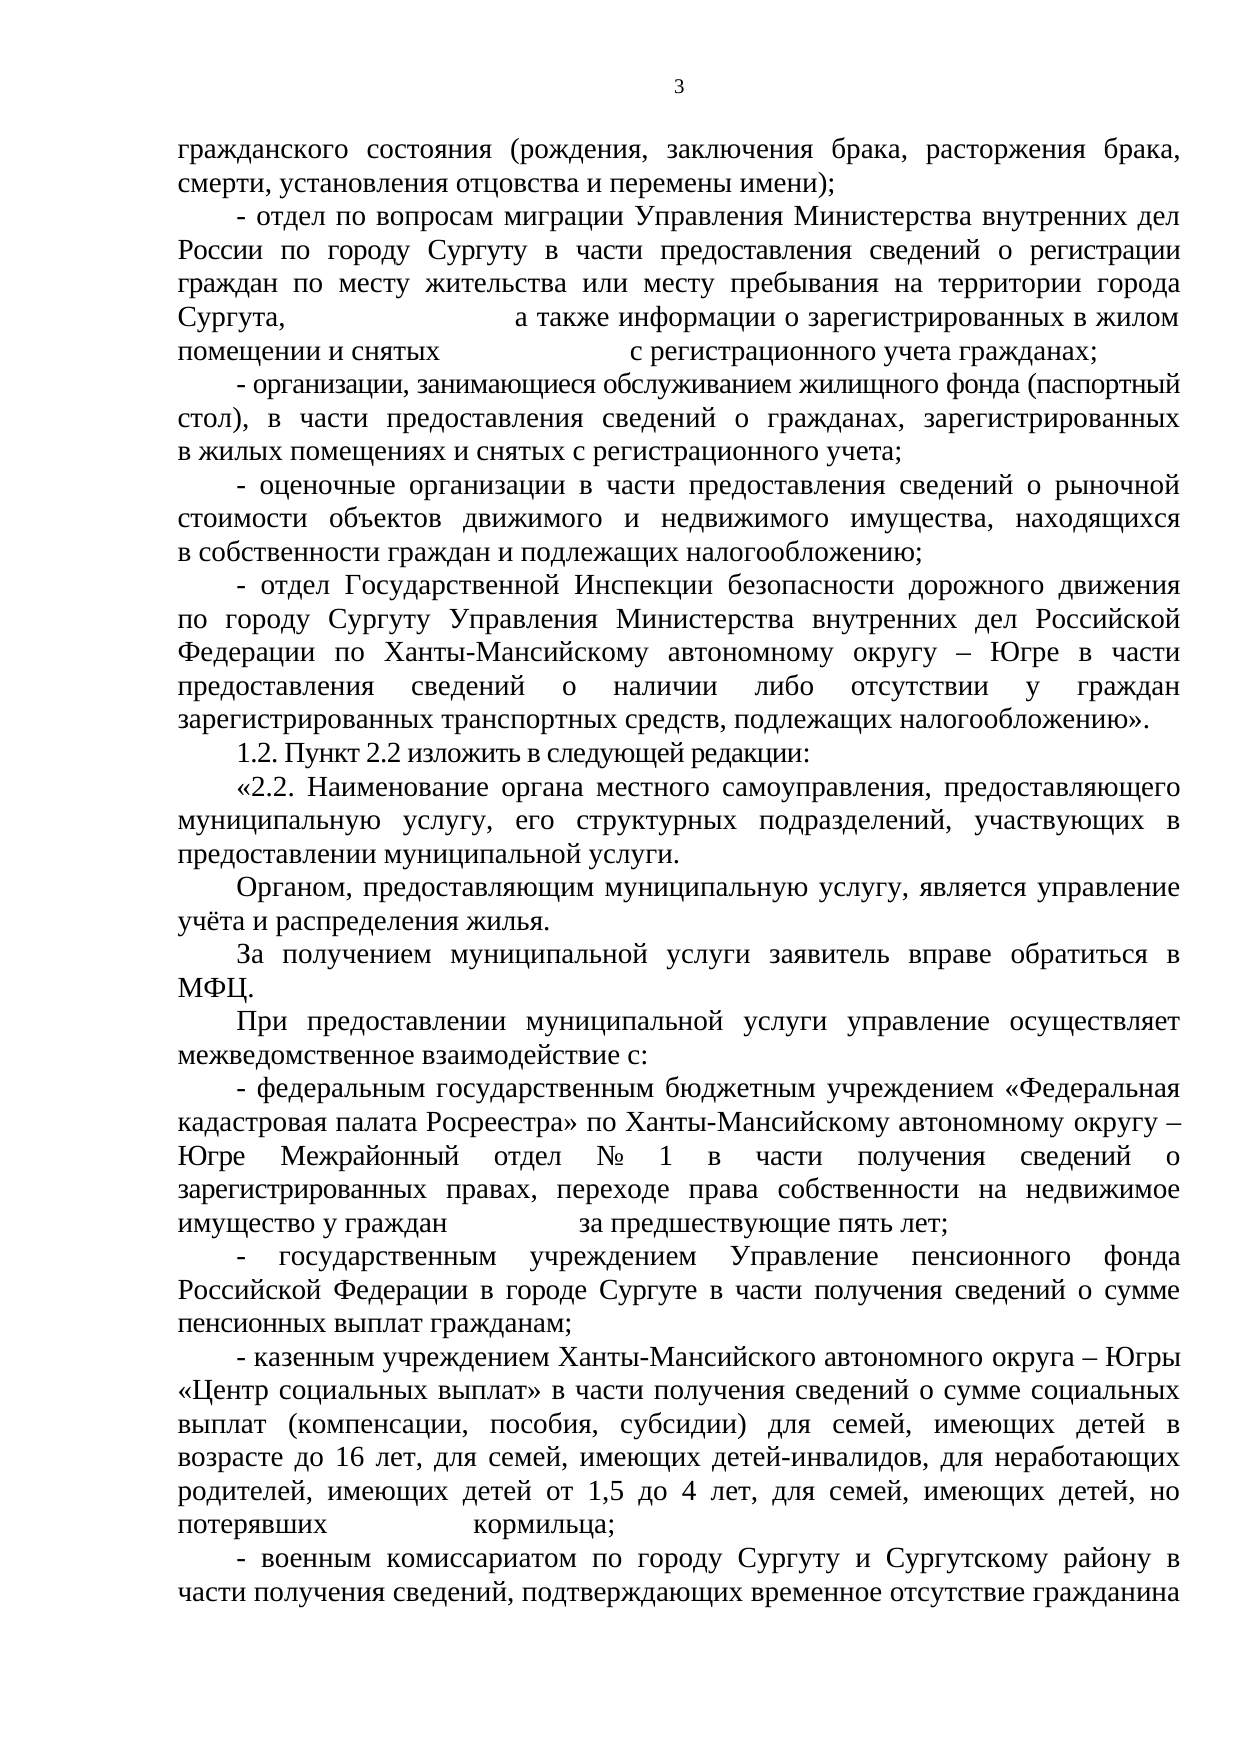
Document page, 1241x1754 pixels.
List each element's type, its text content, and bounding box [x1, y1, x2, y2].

text 1.2. Пункт 2.2 изложить в следующей редакции: [177, 735, 1181, 769]
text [177, 1540, 1181, 1607]
text За получением муниципальной услуги заявитель вправе обратиться в МФЦ. [177, 936, 1181, 1003]
text - отдел Государственной Инспекции безопасности дорожного движения по городу Сургуту Управления Министерства внутренних дел Российской Федерации по Ханты-Мансийскому автономному округу – Югре в части предоставления сведений о наличии либо отсутствии у граждан зарегистрированных транспортных средств, подлежащих налогообложению». [177, 567, 1181, 735]
text «2.2. Наименование органа местного самоуправления, предоставляющего муниципальную услугу, его структурных подразделений, участвующих в предоставлении муниципальной услуги. [177, 769, 1181, 869]
text - организации, занимающиеся обслуживанием жилищного фонда (паспортный стол), в части предоставления сведений о гражданах, зарегистрированных в жилых помещениях и снятых с регистрационного учета; [177, 366, 1181, 467]
text - казенным учреждением Ханты-Мансийского автономного округа – Югры «Центр социальных выплат» в части получения сведений о сумме социальных выплат (компенсации, пособия, субсидии) для семей, имеющих детей в возрасте до 16 лет, для семей, имеющих детей-инвалидов, для неработающих родителей, имеющих детей от 1,5 до 4 лет, для семей, имеющих детей, но потерявших кормильца; [177, 1339, 1181, 1540]
text При предоставлении муниципальной услуги управление осуществляет межведомственное взаимодействие с: [177, 1003, 1181, 1071]
text - оценочные организации в части предоставления сведений о рыночной стоимости объектов движимого и недвижимого имущества, находящихся в собственности граждан и подлежащих налогообложению; [177, 467, 1181, 567]
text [177, 131, 1181, 198]
text - федеральным государственным бюджетным учреждением «Федеральная кадастровая палата Росреестра» по Ханты-Мансийскому автономному округу – Югре Межрайонный отдел № 1 в части получения сведений о зарегистрированных правах, переходе права собственности на недвижимое имущество у граждан за предшествующие пять лет; [177, 1071, 1181, 1238]
text - отдел по вопросам миграции Управления Министерства внутренних дел России по городу Сургуту в части предоставления сведений о регистрации граждан по месту жительства или месту пребывания на территории города Сургута, а также информации о зарегистрированных в жилом помещении и снятых с регистрационного учета гражданах; [177, 198, 1181, 366]
text - государственным учреждением Управление пенсионного фонда Российской Федерации в городе Сургуте в части получения сведений о сумме пенсионных выплат гражданам; [177, 1238, 1181, 1339]
text Органом, предоставляющим муниципальную услугу, является управление учёта и распределения жилья. [177, 869, 1181, 936]
